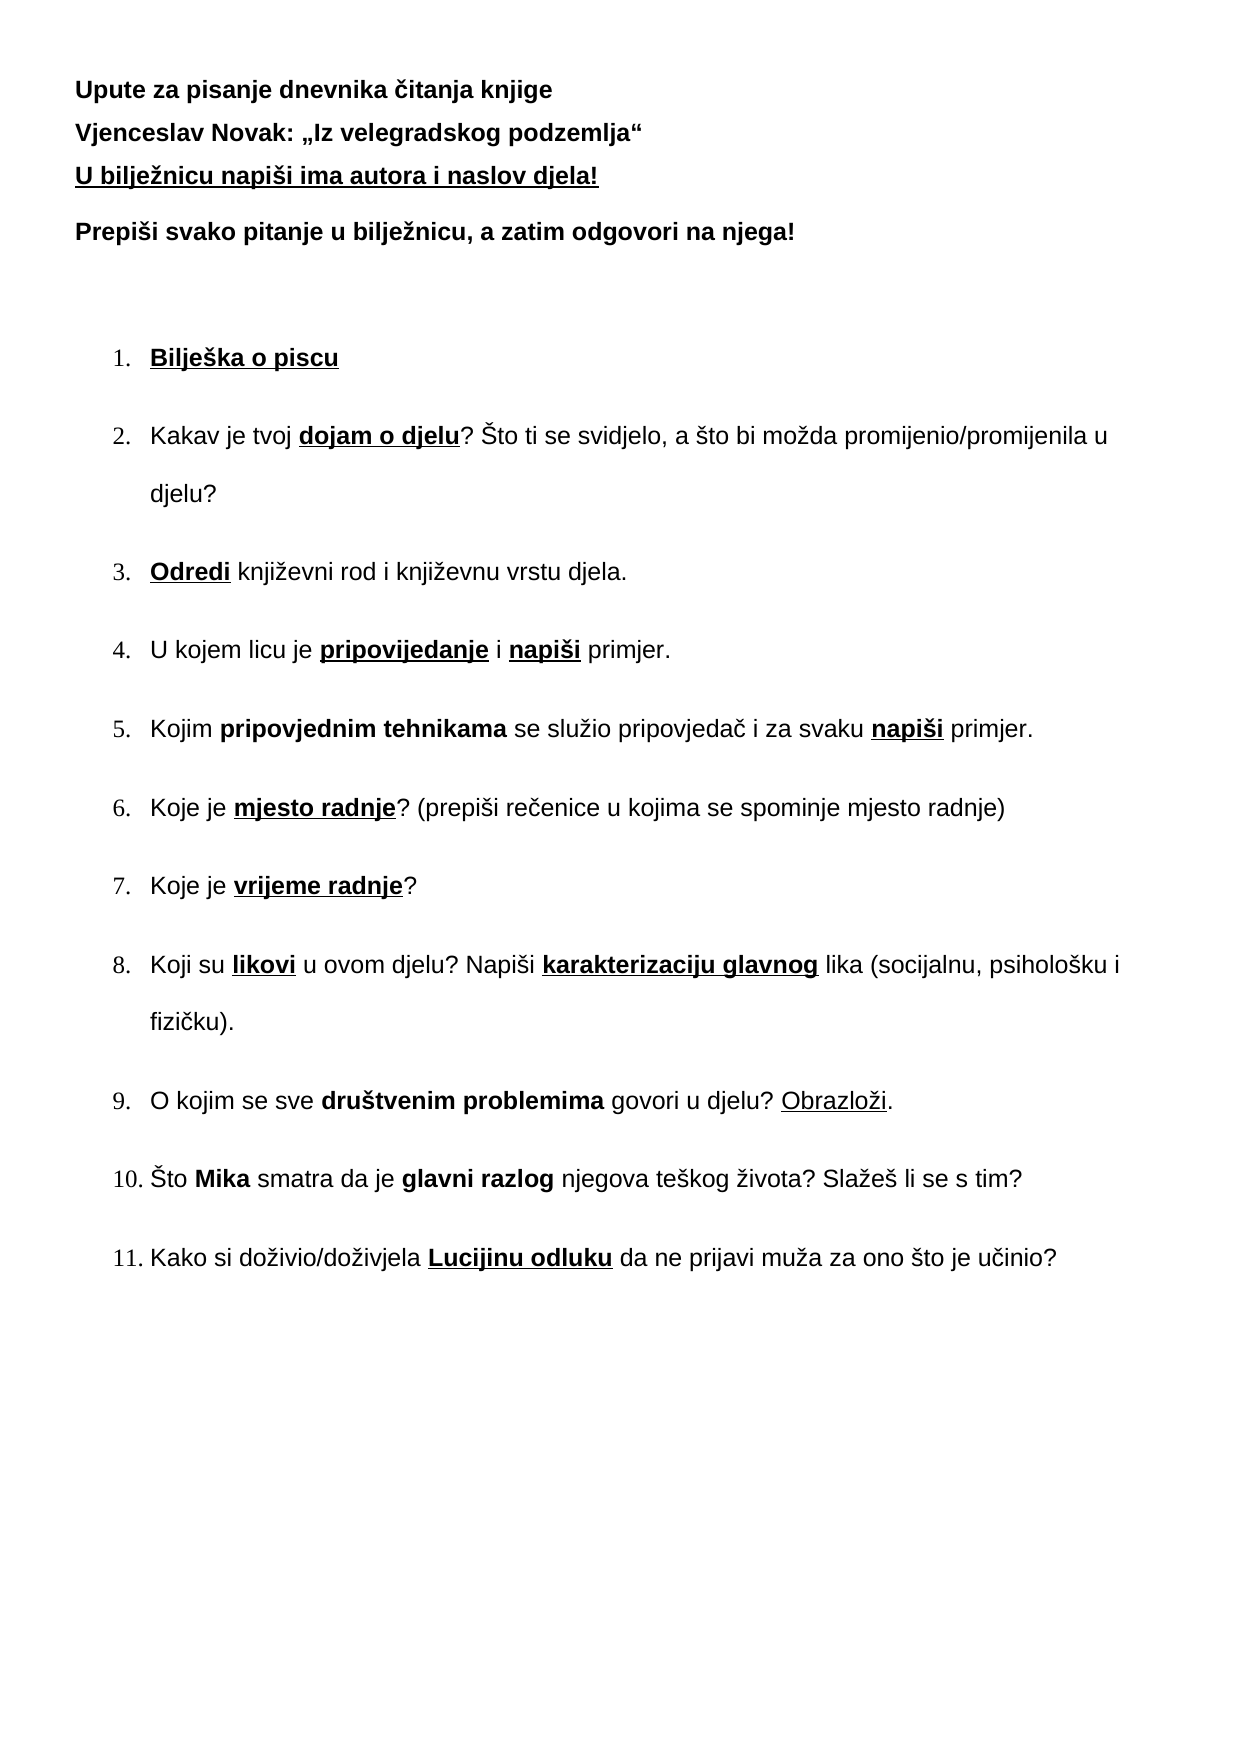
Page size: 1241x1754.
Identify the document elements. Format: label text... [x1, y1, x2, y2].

text Vjenceslav Novak: „Iz velegradskog podzemlja“ [75, 118, 1165, 147]
list Kakav je tvoj dojam o djelu? Što ti se svidjelo, a što bi možda promijenio/promijenila u djelu? [112, 421, 1165, 507]
list Koje je vrijeme radnje? [112, 871, 1165, 900]
list Kako si doživio/doživjela Lucijinu odluku da ne prijavi muža za ono što je učinio? [112, 1243, 1165, 1272]
list Odredi književni rod i književnu vrstu djela. [112, 557, 1165, 586]
list Što Mika smatra da je glavni razlog njegova teškog života? Slažeš li se s tim? [112, 1164, 1165, 1193]
list Bilješka o piscu [112, 342, 1165, 371]
list O kojim se sve društvenim problemima govori u djelu? Obrazloži. [112, 1086, 1165, 1114]
list Kojim pripovjednim tehnikama se služio pripovjedač i za svaku napiši primjer. [112, 714, 1165, 743]
text Prepiši svako pitanje u bilježnicu, a zatim odgovori na njega! [75, 217, 1165, 246]
text Upute za pisanje dnevnika čitanja knjige [75, 75, 1165, 104]
list Koje je mjesto radnje? (prepiši rečenice u kojima se spominje mjesto radnje) [112, 793, 1165, 821]
list Koji su likovi u ovom djelu? Napiši karakterizaciju glavnog lika (socijalnu, psihološku i fizičku). [112, 950, 1165, 1036]
list U kojem licu je pripovijedanje i napiši primjer. [112, 636, 1165, 664]
text U bilježnicu napiši ima autora i naslov djela! [75, 161, 1165, 190]
